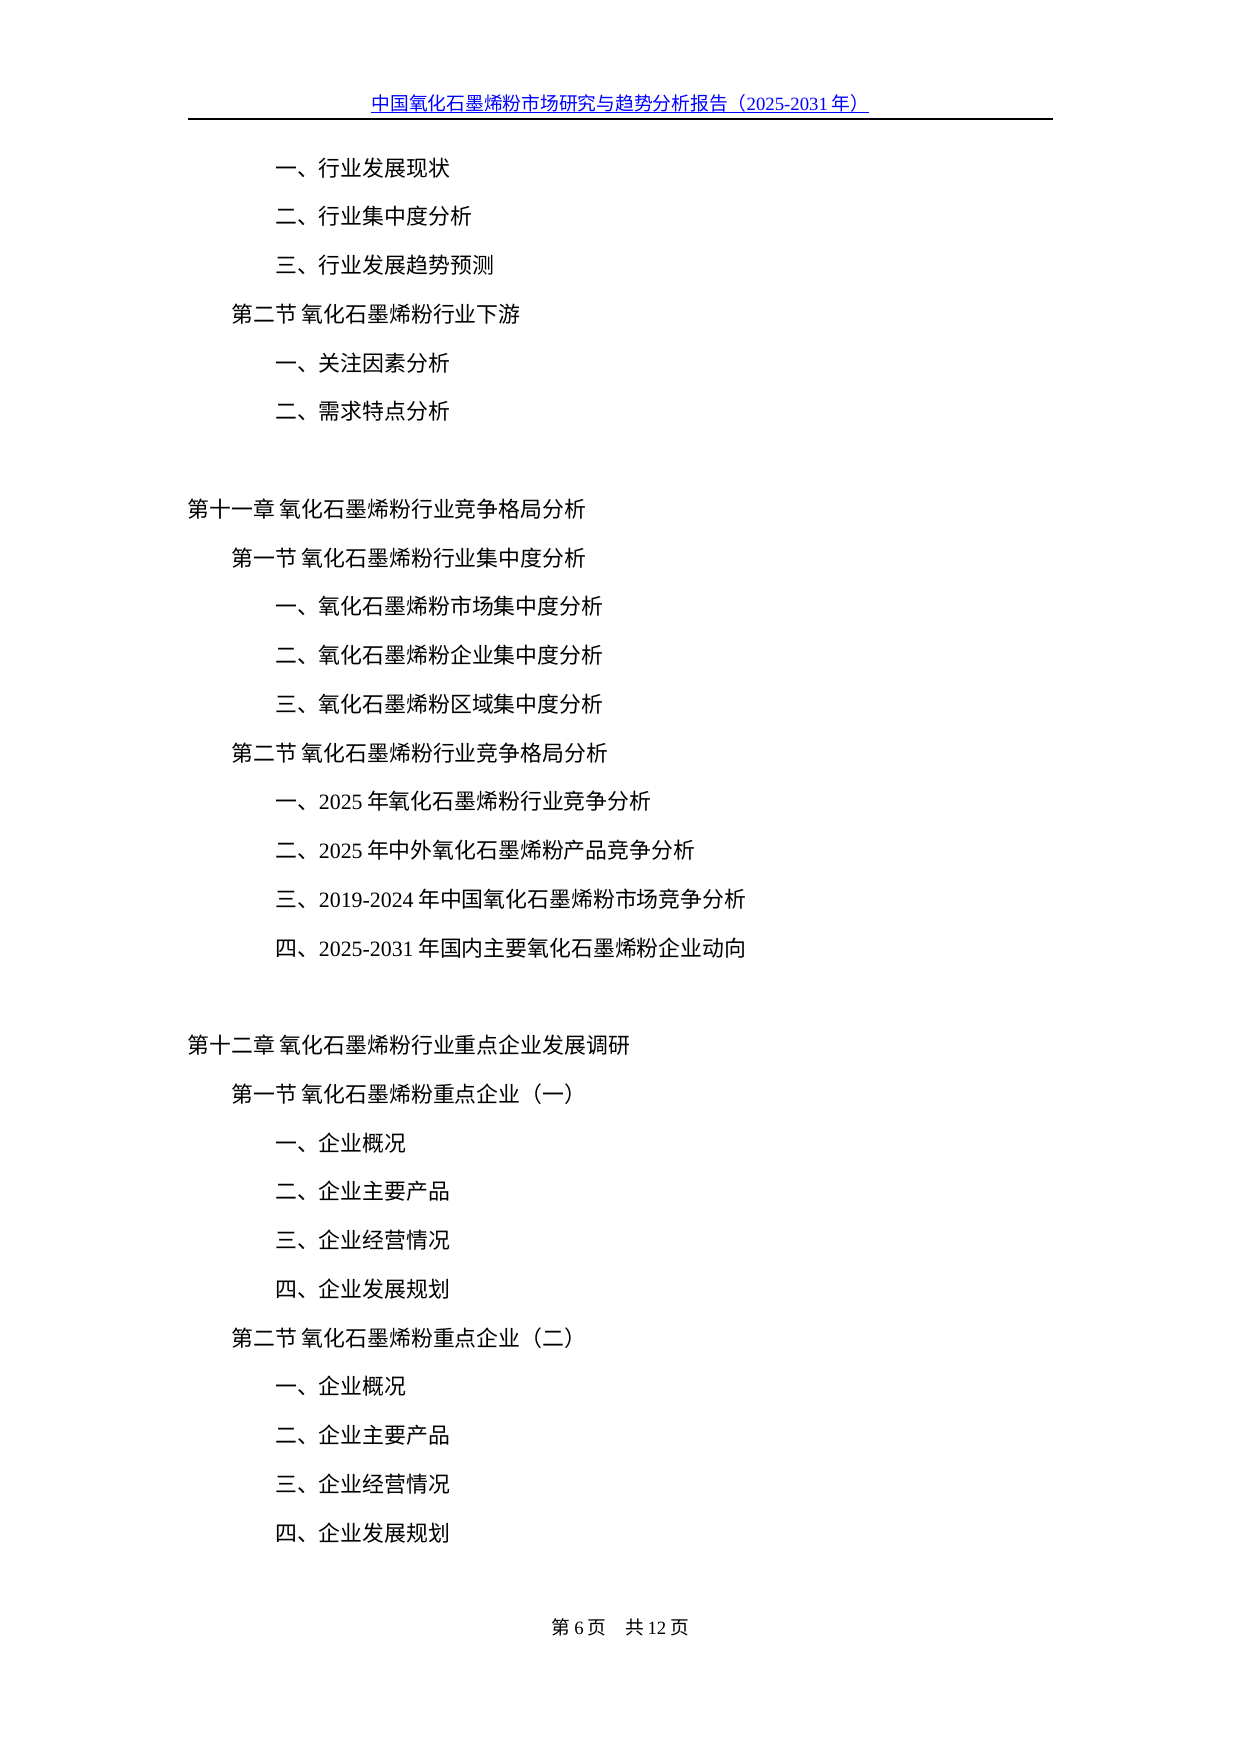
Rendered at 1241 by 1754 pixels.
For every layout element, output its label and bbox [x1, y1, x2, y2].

text [187, 150, 1053, 1548]
